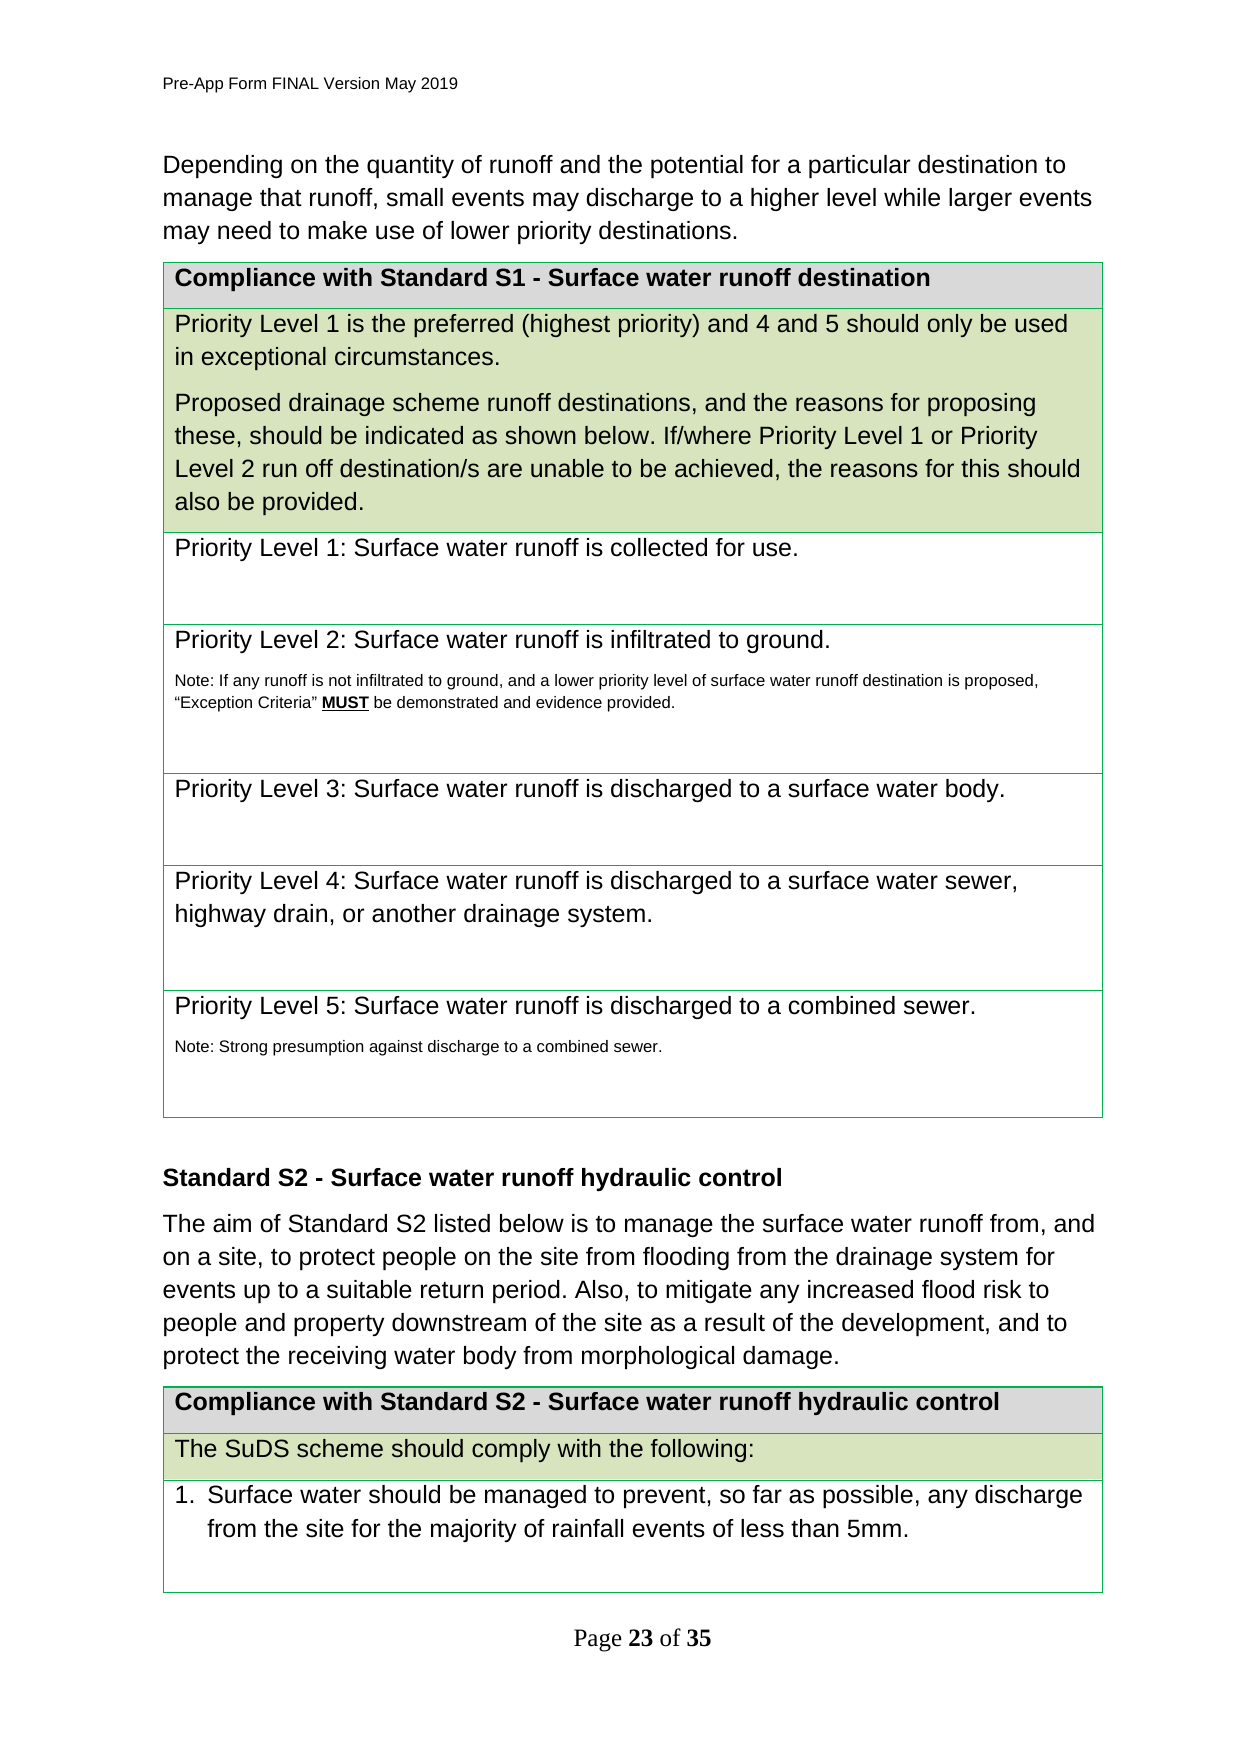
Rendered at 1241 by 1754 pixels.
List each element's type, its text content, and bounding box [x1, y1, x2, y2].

table_header Compliance with Standard S2 - Surface water runoff hydraulic control [164, 1388, 1102, 1433]
text Depending on the quantity of runoff and the potential for a particular destination to manage that runoff, small events may discharge to a higher level while larger events may need to make use of lower priority destinations. [162, 150, 1122, 245]
table_cell Priority Level 1: Surface water runoff is collected for use. [164, 533, 1102, 624]
table_cell Priority Level 2: Surface water runoff is infiltrated to ground. Note: If any runoff is not infiltrated to ground, and a lower priority level of surface water runoff destination is proposed, “Exception Criteria” MUST be demonstrated and evidence provided. [164, 625, 1102, 773]
table_cell Priority Level 3: Surface water runoff is discharged to a surface water body. [164, 774, 1102, 865]
table_cell Priority Level 5: Surface water runoff is discharged to a combined sewer. Note: Strong presumption against discharge to a combined sewer. [164, 991, 1102, 1117]
table_cell Priority Level 1 is the preferred (highest priority) and 4 and 5 should only be used in exceptional circumstances. Proposed drainage scheme runoff destinations, and the reasons for proposing these, should be indicated as shown below. If/where Priority Level 1 or Priority Level 2 run off destination/s are unable to be achieved, the reasons for this should also be provided. [164, 309, 1102, 532]
text The aim of Standard S2 listed below is to manage the surface water runoff from, and on a site, to protect people on the site from flooding from the drainage system for events up to a suitable return period. Also, to mitigate any increased flood risk to people and property downstream of the site as a result of the development, and to protect the receiving water body from morphological damage. [162, 1209, 1122, 1369]
table_cell Surface water should be managed to prevent, so far as possible, any discharge from the site for the majority of rainfall events of less than 5mm. [164, 1481, 1102, 1592]
text Standard S2 - Surface water runoff hydraulic control [162, 1163, 1122, 1192]
table_header Compliance with Standard S1 - Surface water runoff destination [164, 263, 1102, 308]
table_cell Priority Level 4: Surface water runoff is discharged to a surface water sewer, highway drain, or another drainage system. [164, 866, 1102, 990]
table_cell The SuDS scheme should comply with the following: [164, 1434, 1102, 1479]
